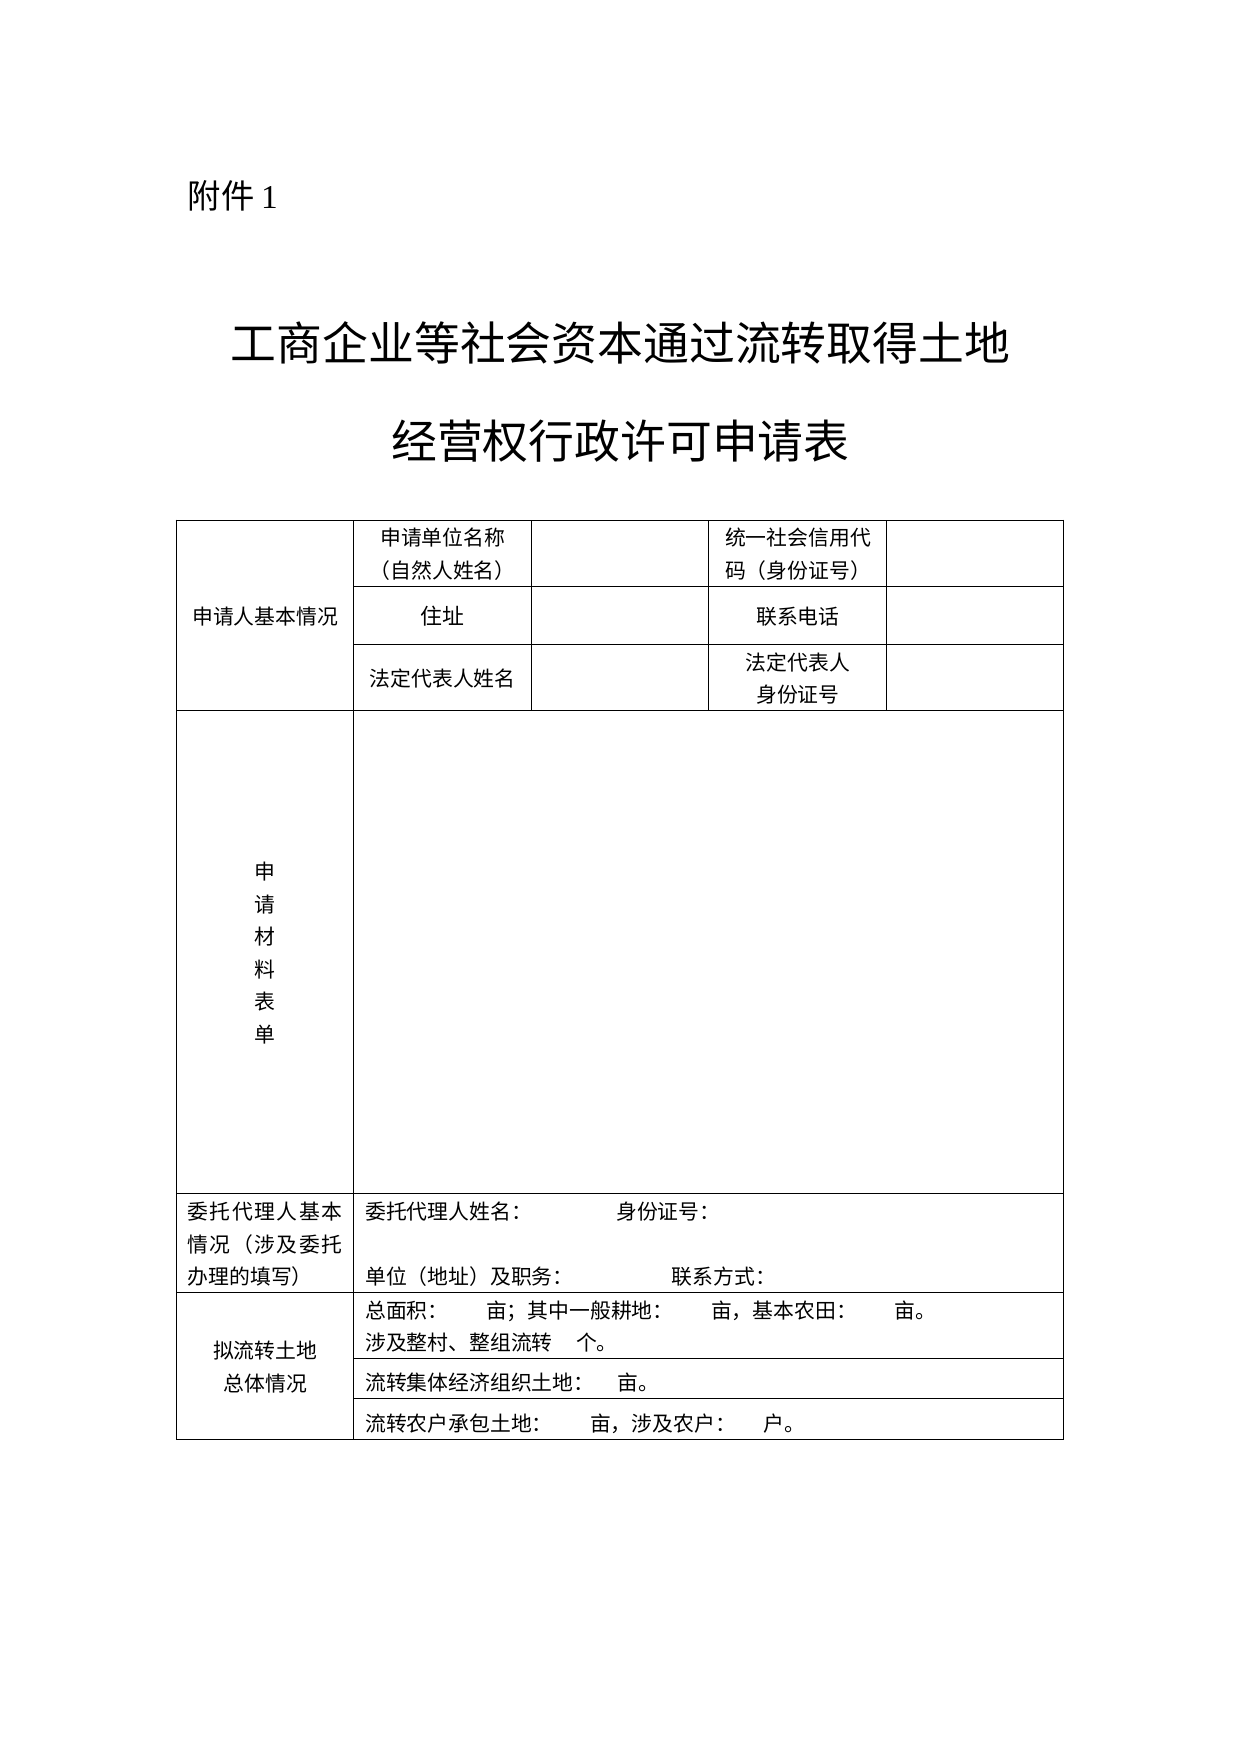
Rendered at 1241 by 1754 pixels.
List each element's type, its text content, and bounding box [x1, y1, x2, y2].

table_cell 流转集体经济组织土地： 亩。 [354, 1359, 1063, 1398]
table_cell 联系电话 [709, 587, 886, 644]
table_cell 法定代表人姓名 [354, 645, 531, 710]
table_cell 委托代理人基本情况（涉及委托办理的填写） [177, 1194, 353, 1292]
table_cell [354, 711, 1063, 1193]
text 工商企业等社会资本通过流转取得土地 [187, 292, 1053, 389]
table_cell 申 请 材 料 表 单 [177, 711, 353, 1193]
table_cell 拟流转土地 总体情况 [177, 1293, 353, 1438]
table_cell [887, 587, 1063, 644]
table_header 申请人基本情况 [177, 521, 353, 710]
table_cell [532, 645, 708, 710]
table_cell [887, 645, 1063, 710]
table_cell 委托代理人姓名： 身份证号： 单位（地址）及职务： 联系方式： [354, 1194, 1063, 1292]
table_cell 总面积： 亩；其中一般耕地： 亩，基本农田： 亩。 涉及整村、整组流转 个。 [354, 1293, 1063, 1358]
table_cell 住址 [354, 587, 531, 644]
table_header [887, 521, 1063, 586]
table_cell 法定代表人 身份证号 [709, 645, 886, 710]
text 附件1 [187, 162, 1053, 227]
table_header [532, 521, 708, 586]
table_header 申请单位名称（自然人姓名） [354, 521, 531, 586]
text 经营权行政许可申请表 [187, 389, 1053, 487]
table_cell [532, 587, 708, 644]
table_cell 流转农户承包土地： 亩，涉及农户： 户。 [354, 1399, 1063, 1438]
table_header 统一社会信用代码（身份证号） [709, 521, 886, 586]
